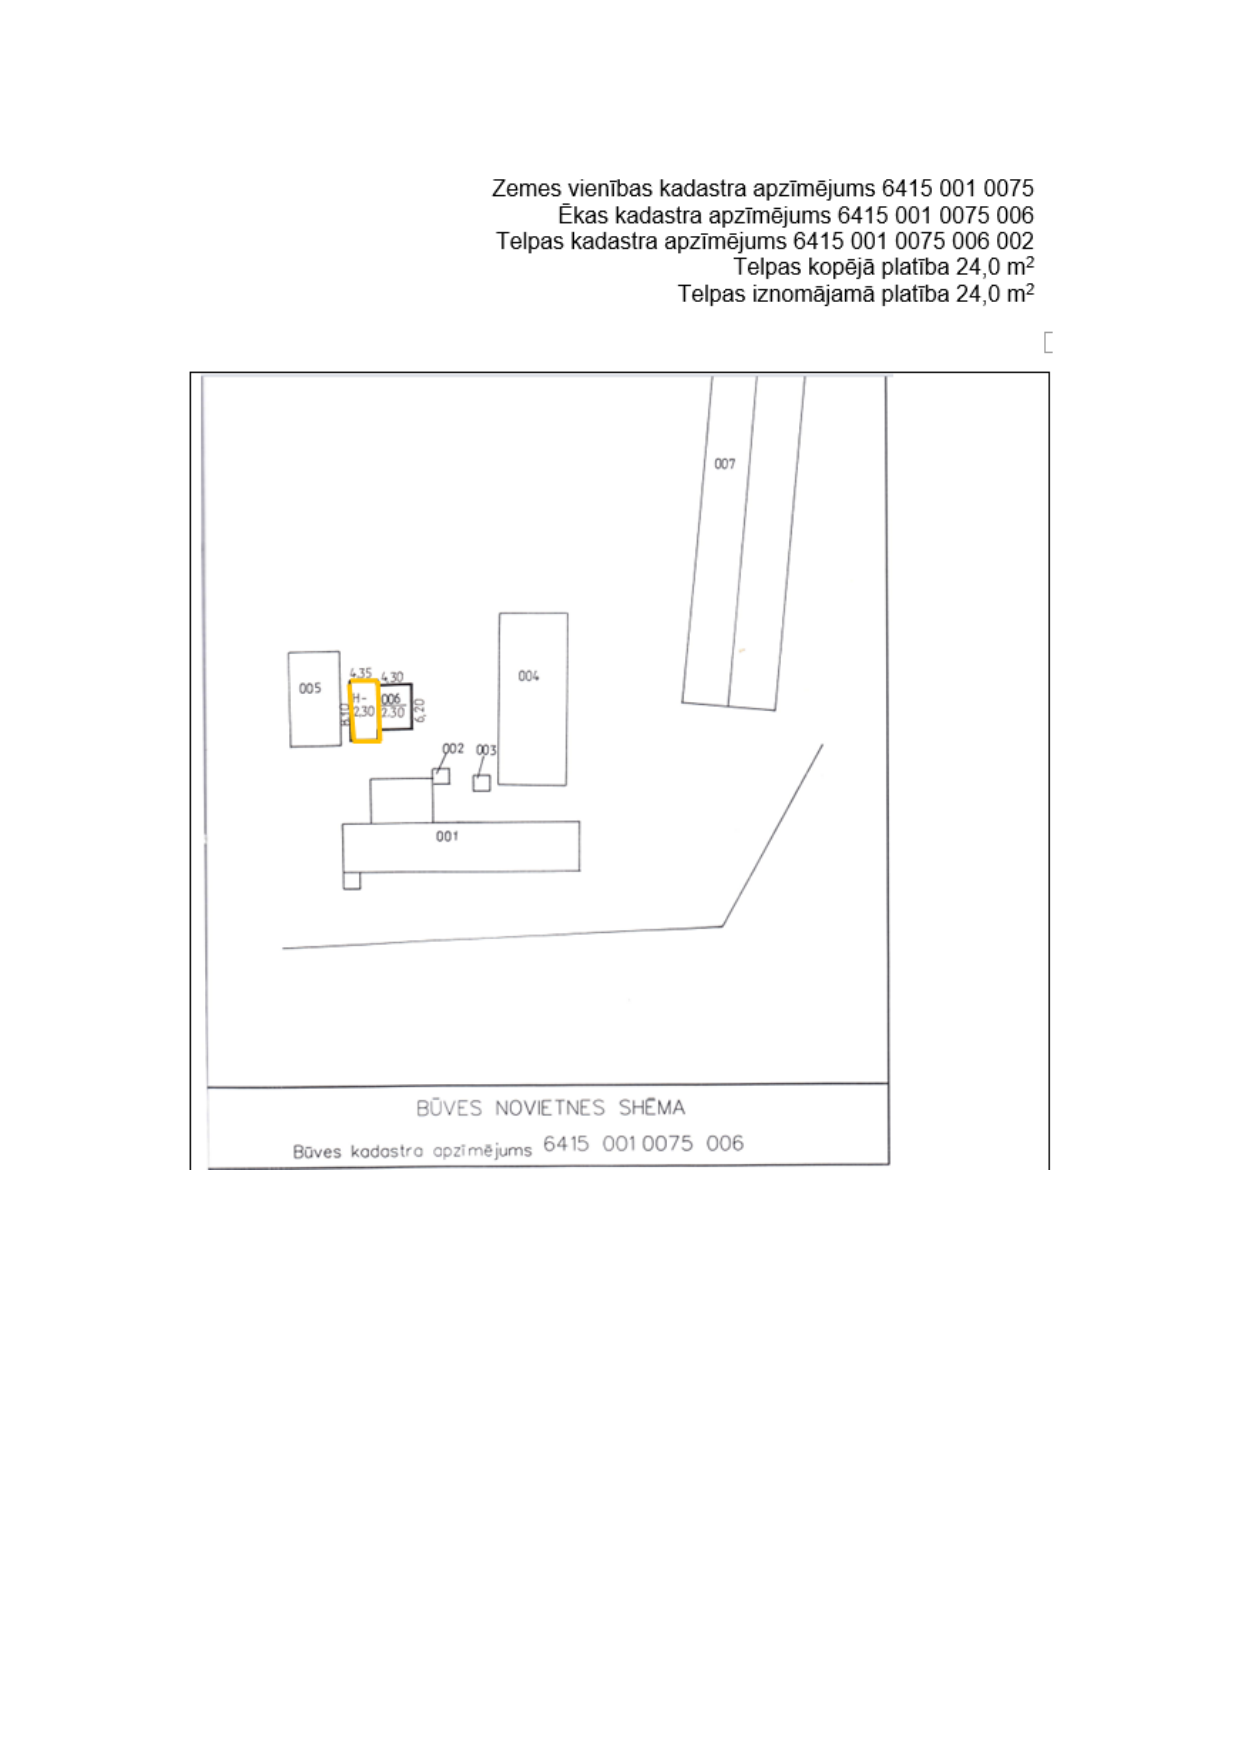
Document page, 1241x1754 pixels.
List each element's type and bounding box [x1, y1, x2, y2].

picture [187, 178, 1053, 1170]
